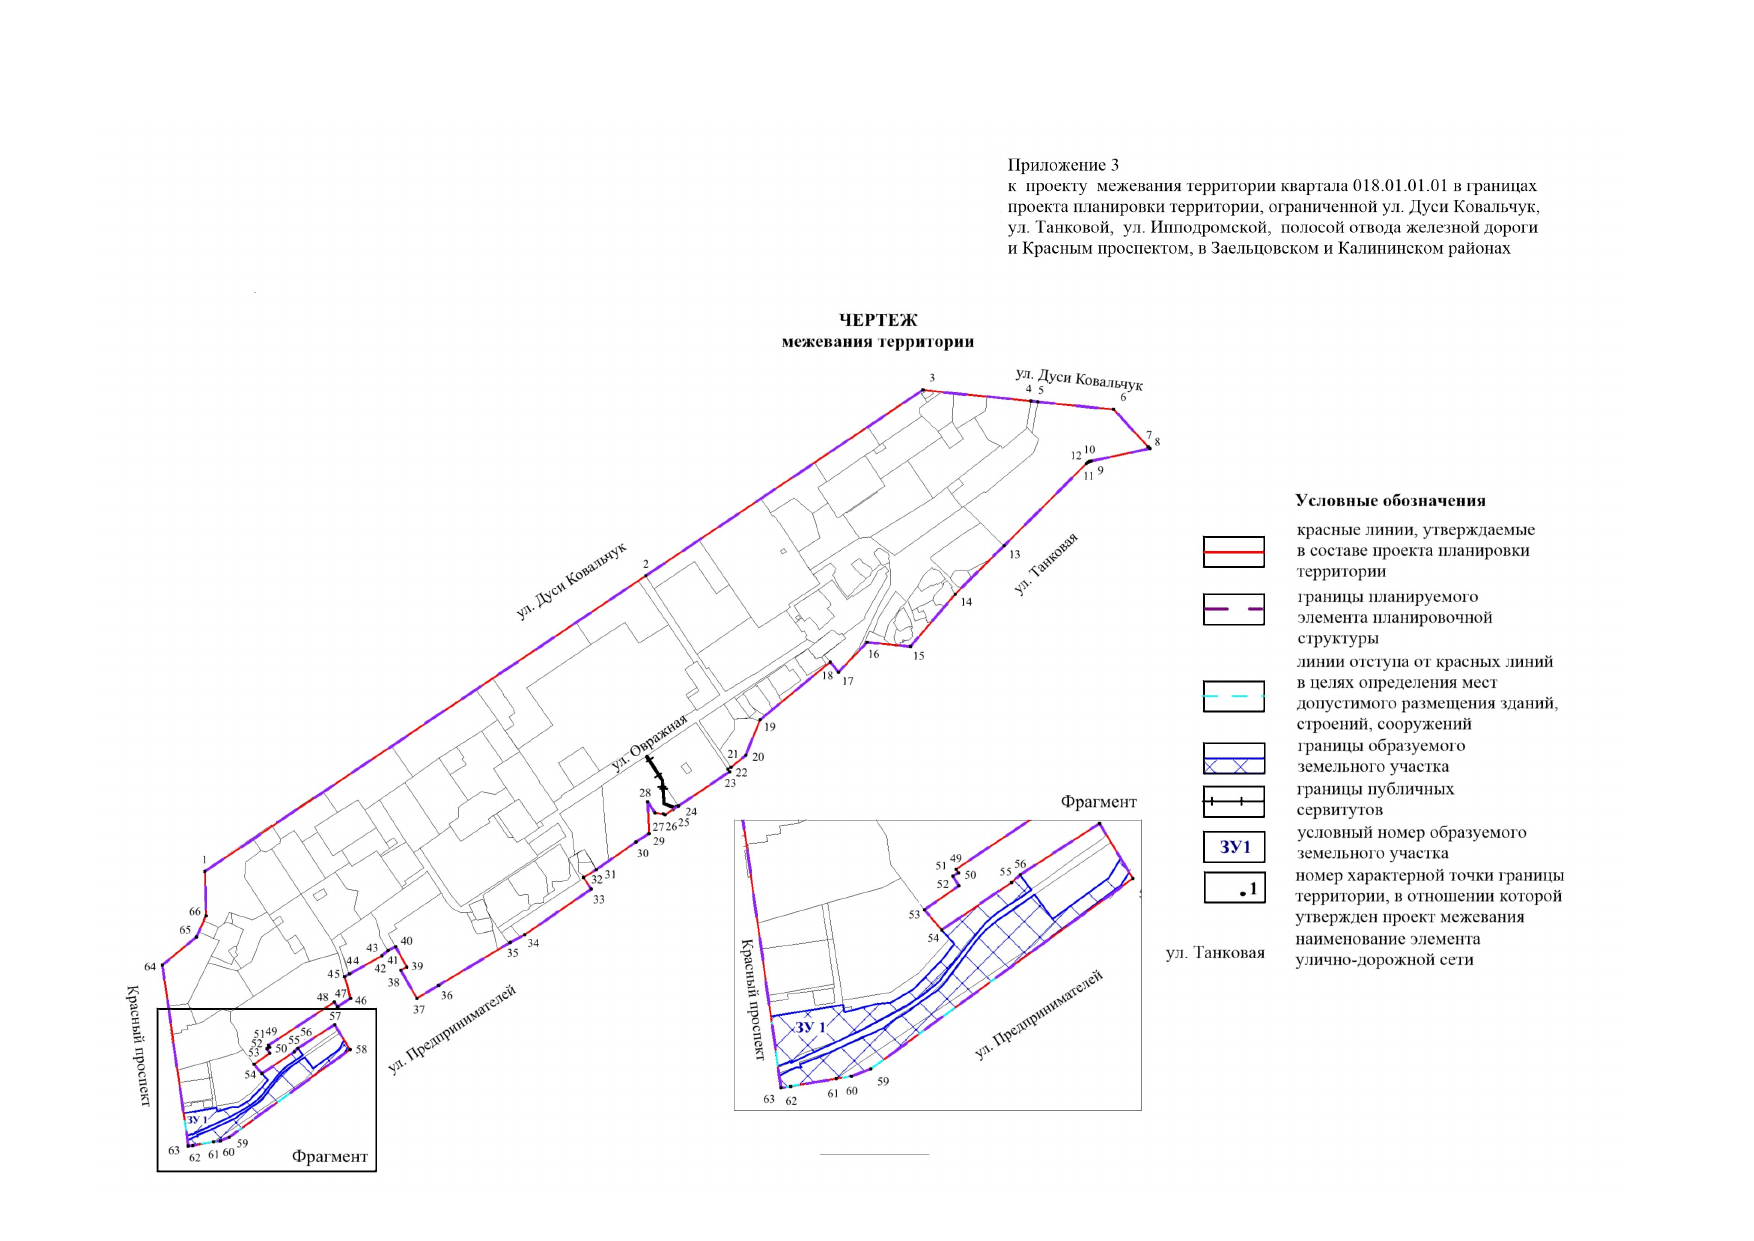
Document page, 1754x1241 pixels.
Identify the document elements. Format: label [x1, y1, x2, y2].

picture [97, 118, 1622, 1196]
